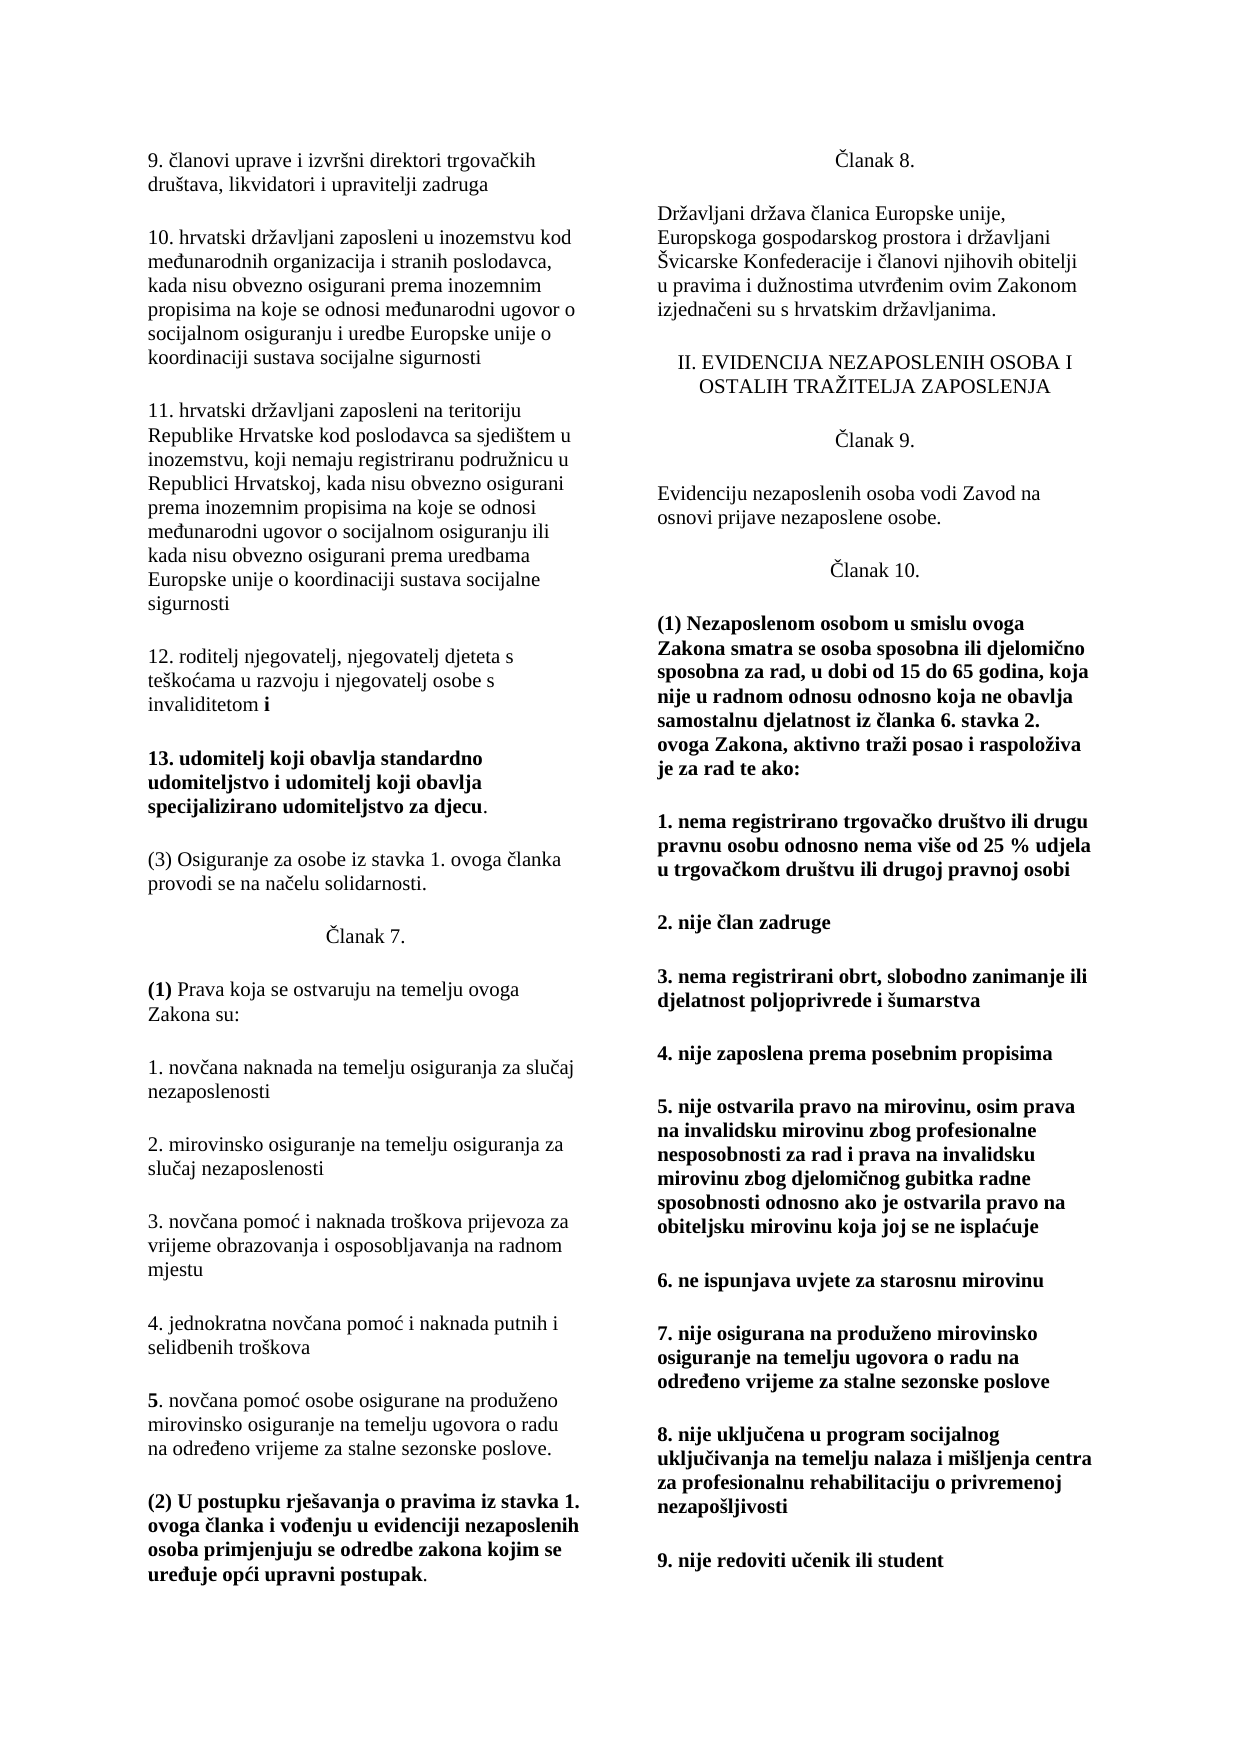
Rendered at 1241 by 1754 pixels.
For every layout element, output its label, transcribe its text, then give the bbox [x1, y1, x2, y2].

text 10. hrvatski državljani zaposleni u inozemstvu kod međunarodnih organizacija i stranih poslodavca, kada nisu obvezno osigurani prema inozemnim propisima na koje se odnosi međunarodni ugovor o socijalnom osiguranju i uredbe Europske unije o koordinaciji sustava socijalne sigurnosti [148, 225, 583, 369]
text II. EVIDENCIJA NEZAPOSLENIH OSOBA I OSTALIH TRAŽITELJA ZAPOSLENJA [657, 350, 1093, 398]
text 5. nije ostvarila pravo na mirovinu, osim prava na invalidsku mirovinu zbog profesionalne nesposobnosti za rad i prava na invalidsku mirovinu zbog djelomičnog gubitka radne sposobnosti odnosno ako je ostvarila pravo na obiteljsku mirovinu koja joj se ne isplaćuje [657, 1094, 1093, 1238]
text 3. nema registrirani obrt, slobodno zanimanje ili djelatnost poljoprivrede i šumarstva [657, 963, 1093, 1012]
text 11. hrvatski državljani zaposleni na teritoriju Republike Hrvatske kod poslodavca sa sjedištem u inozemstvu, koji nemaju registriranu podružnicu u Republici Hrvatskoj, kada nisu obvezno osigurani prema inozemnim propisima na koje se odnosi međunarodni ugovor o socijalnom osiguranju ili kada nisu obvezno osigurani prema uredbama Europske unije o koordinaciji sustava socijalne sigurnosti [148, 398, 583, 615]
text (3) Osiguranje za osobe iz stavka 1. ovoga članka provodi se na načelu solidarnosti. [148, 847, 583, 895]
text 2. mirovinsko osiguranje na temelju osiguranja za slučaj nezaposlenosti [148, 1132, 583, 1180]
text 6. ne ispunjava uvjete za starosnu mirovinu [657, 1268, 1093, 1292]
text Članak 7. [148, 924, 583, 948]
text (1) Nezaposlenom osobom u smislu ovoga Zakona smatra se osoba sposobna ili djelomično sposobna za rad, u dobi od 15 do 65 godina, koja nije u radnom odnosu odnosno koja ne obavlja samostalnu djelatnost iz članka 6. stavka 2. ovoga Zakona, aktivno traži posao i raspoloživa je za rad te ako: [657, 611, 1093, 780]
text 3. novčana pomoć i naknada troškova prijevoza za vrijeme obrazovanja i osposobljavanja na radnom mjestu [148, 1209, 583, 1281]
text 1. nema registrirano trgovačko društvo ili drugu pravnu osobu odnosno nema više od 25 % udjela u trgovačkom društvu ili drugoj pravnoj osobi [657, 809, 1093, 881]
text 1. novčana naknada na temelju osiguranja za slučaj nezaposlenosti [148, 1055, 583, 1103]
text 13. udomitelj koji obavlja standardno udomiteljstvo i udomitelj koji obavlja specijalizirano udomiteljstvo za djecu. [148, 746, 583, 818]
text 12. roditelj njegovatelj, njegovatelj djeteta s teškoćama u razvoju i njegovatelj osobe s invaliditetom i [148, 644, 583, 716]
text 4. jednokratna novčana pomoć i naknada putnih i selidbenih troškova [148, 1311, 583, 1359]
text Članak 8. [657, 148, 1093, 172]
text Evidenciju nezaposlenih osoba vodi Zavod na osnovi prijave nezaposlene osobe. [657, 481, 1093, 529]
text Članak 10. [657, 558, 1093, 582]
text Članak 9. [657, 428, 1093, 452]
text 9. članovi uprave i izvršni direktori trgovačkih društava, likvidatori i upravitelji zadruga [148, 148, 583, 196]
text 9. nije redoviti učenik ili student [657, 1548, 1093, 1572]
text 7. nije osigurana na produženo mirovinsko osiguranje na temelju ugovora o radu na određeno vrijeme za stalne sezonske poslove [657, 1321, 1093, 1393]
text Državljani država članica Europske unije, Europskoga gospodarskog prostora i državljani Švicarske Konfederacije i članovi njihovih obitelji u pravima i dužnostima utvrđenim ovim Zakonom izjednačeni su s hrvatskim državljanima. [657, 201, 1093, 321]
text (2) U postupku rješavanja o pravima iz stavka 1. ovoga članka i vođenju u evidenciji nezaposlenih osoba primjenjuju se odredbe zakona kojim se uređuje opći upravni postupak. [148, 1489, 583, 1586]
text 8. nije uključena u program socijalnog uključivanja na temelju nalaza i mišljenja centra za profesionalnu rehabilitaciju o privremenoj nezapošljivosti [657, 1422, 1093, 1518]
text 4. nije zaposlena prema posebnim propisima [657, 1041, 1093, 1065]
text 5. novčana pomoć osobe osigurane na produženo mirovinsko osiguranje na temelju ugovora o radu na određeno vrijeme za stalne sezonske poslove. [148, 1388, 583, 1460]
text 2. nije član zadruge [657, 910, 1093, 934]
text (1) Prava koja se ostvaruju na temelju ovoga Zakona su: [148, 977, 583, 1026]
